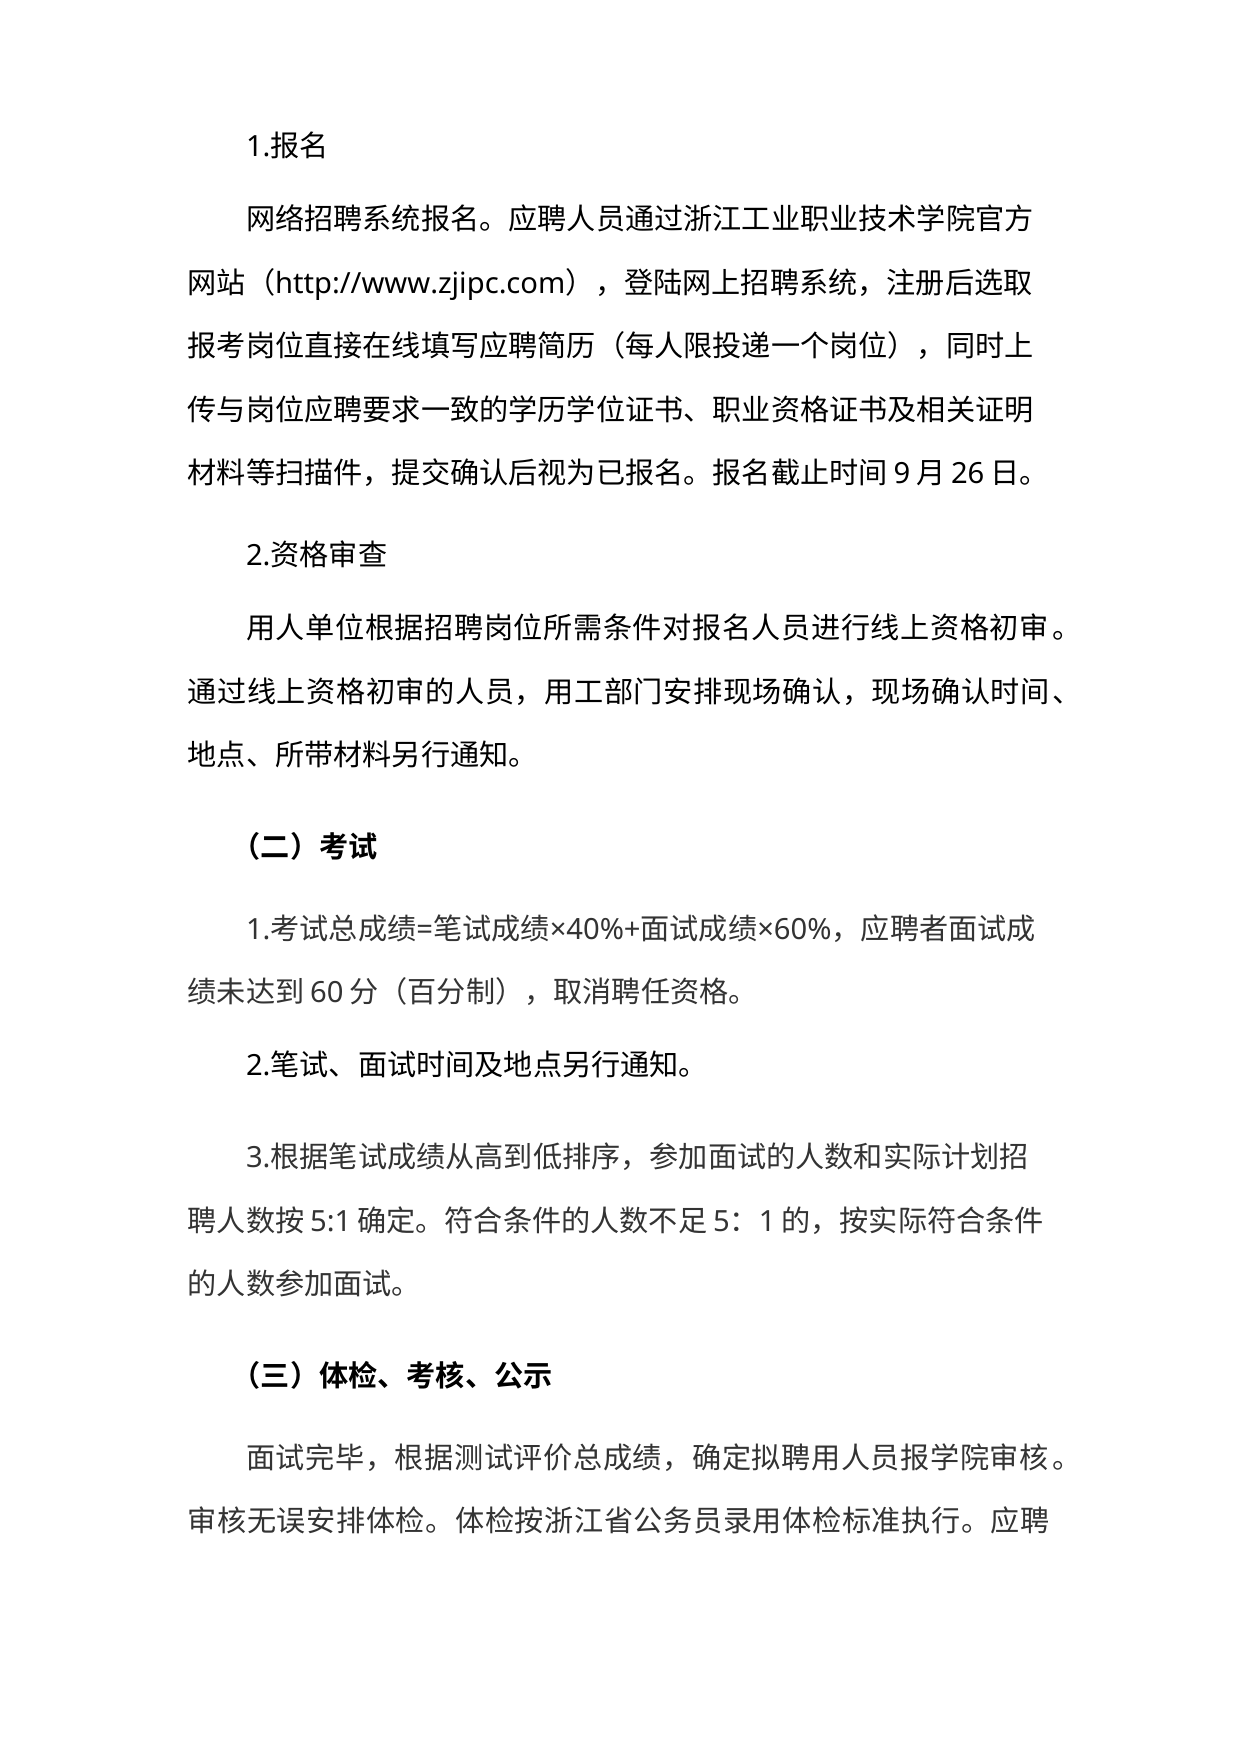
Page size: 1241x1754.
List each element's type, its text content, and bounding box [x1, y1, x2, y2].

text 1.报名 [187, 123, 1053, 165]
text 3.根据笔试成绩从高到低排序，参加面试的人数和实际计划招聘人数按5:1确定。符合条件的人数不足5：1的，按实际符合条件的人数参加面试。 [187, 1133, 1053, 1303]
text 2.笔试、面试时间及地点另行通知。 [187, 1042, 1053, 1084]
text 1.考试总成绩=笔试成绩×40%+面试成绩×60%，应聘者面试成绩未达到60分（百分制），取消聘任资格。 [187, 905, 1053, 1011]
text （三）体检、考核、公示 [187, 1352, 1053, 1394]
text （二）考试 [187, 823, 1053, 866]
text 用人单位根据招聘岗位所需条件对报名人员进行线上资格初审。通过线上资格初审的人员，用工部门安排现场确认，现场确认时间、地点、所带材料另行通知。 [187, 605, 1053, 774]
text 2.资格审查 [187, 532, 1053, 574]
text 网络招聘系统报名。应聘人员通过浙江工业职业技术学院官方网站（http://www.zjipc.com），登陆网上招聘系统，注册后选取报考岗位直接在线填写应聘简历（每人限投递一个岗位），同时上传与岗位应聘要求一致的学历学位证书、职业资格证书及相关证明材料等扫描件，提交确认后视为已报名。报名截止时间9月26日。 [187, 196, 1053, 492]
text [187, 1434, 1053, 1540]
